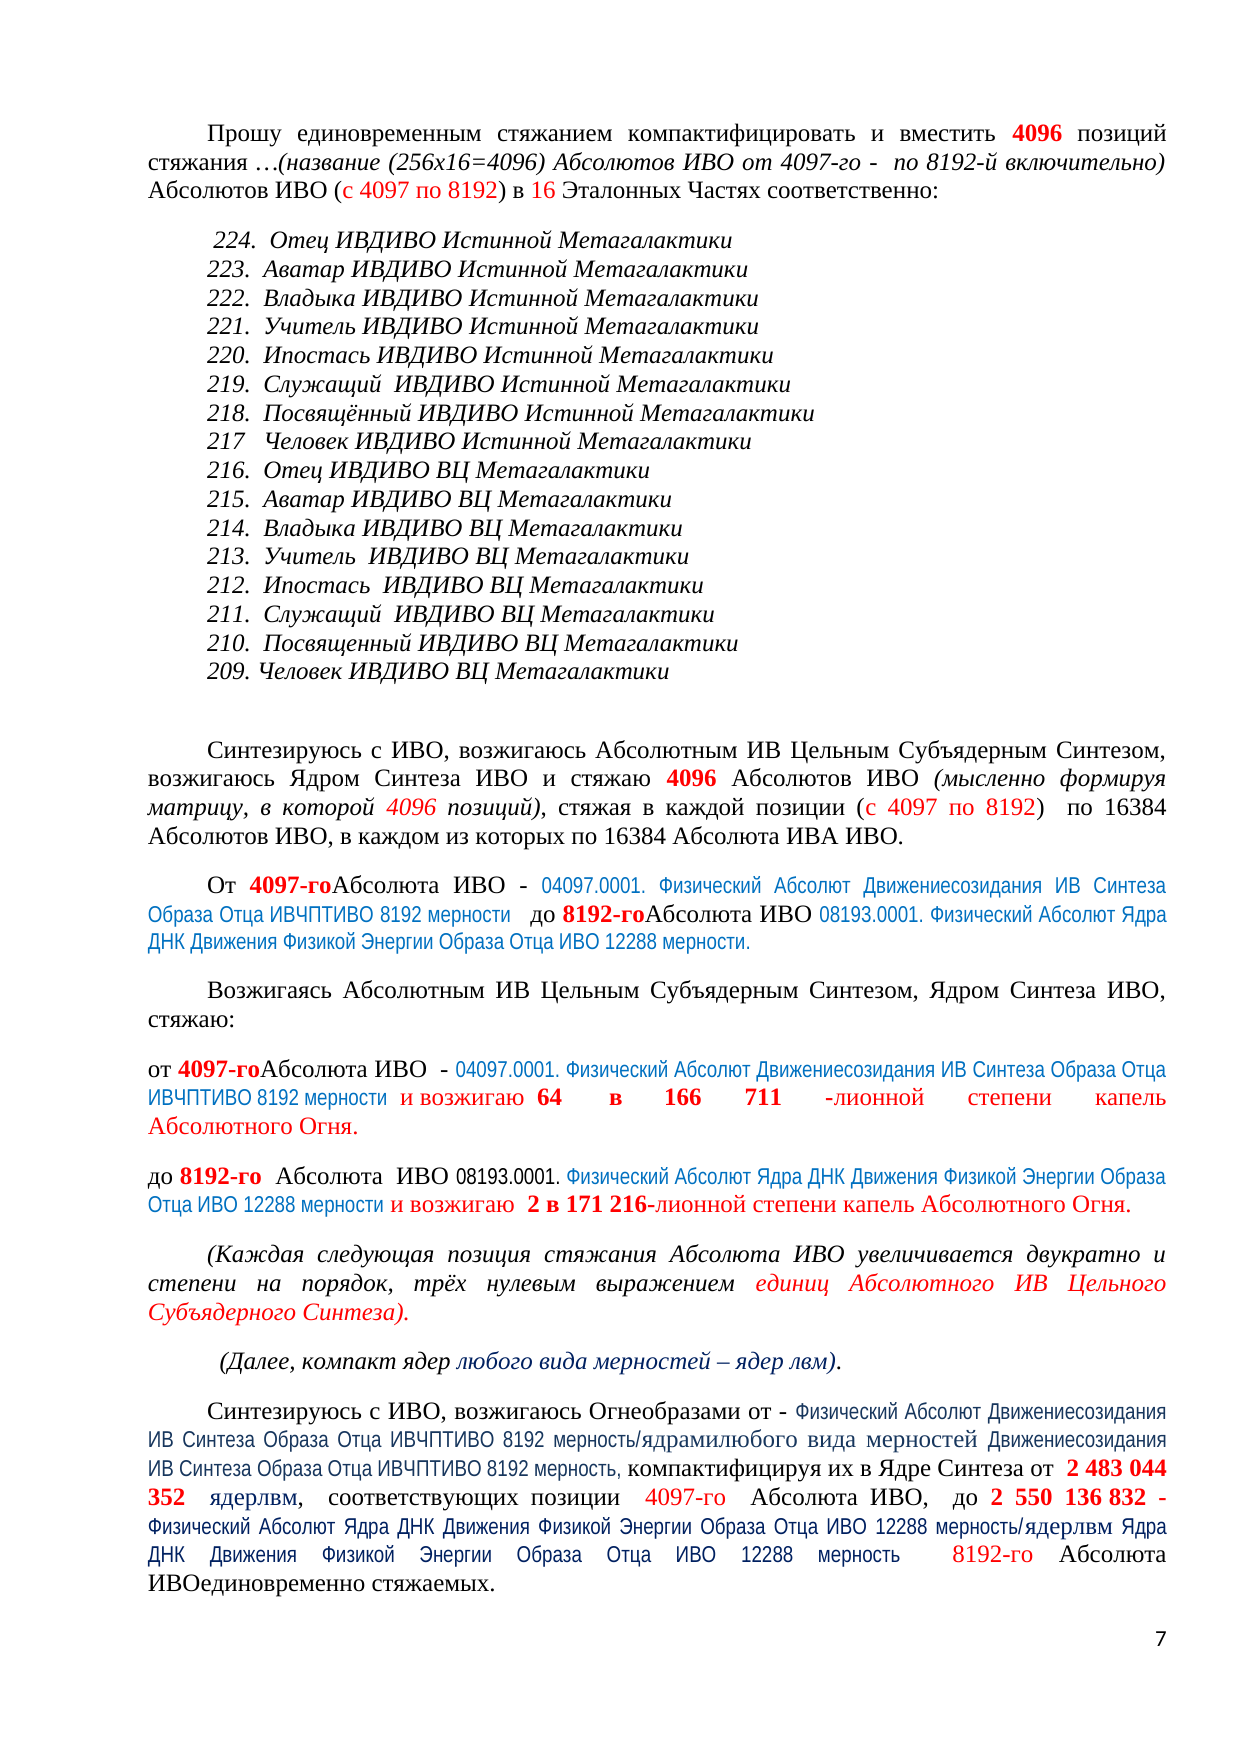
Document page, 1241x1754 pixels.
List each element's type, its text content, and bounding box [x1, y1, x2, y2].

text до 8192-го Абсолюта ИВО 08193.0001. Физический Абсолют Ядра ДНК Движения Физикой Энергии Образа Отца ИВО 12288 мерности и возжигаю 2 в 171 216-лионной степени капель Абсолютного Огня. [148, 1161, 1167, 1218]
text Прошу единовременным стяжанием компактифицировать и вместить 4096 позиций стяжания …(название (256х16=4096) Абсолютов ИВО от 4097-го - по 8192-й включительно) Абсолютов ИВО (с 4097 по 8192) в 16 Эталонных Частях соответственно: [148, 118, 1167, 204]
text От 4097-гоАбсолюта ИВО - 04097.0001. Физический Абсолют Движениесозидания ИВ Синтеза Образа Отца ИВЧПТИВО 8192 мерности до 8192-гоАбсолюта ИВО 08193.0001. Физический Абсолют Ядра ДНК Движения Физикой Энергии Образа Отца ИВО 12288 мерности. [148, 871, 1167, 954]
text 224. Отец ИВДИВО Истинной Метагалактики [207, 225, 1167, 254]
text 213. Учитель ИВДИВО ВЦ Метагалактики [207, 541, 1167, 570]
text 209. Человек ИВДИВО ВЦ Метагалактики [207, 656, 1167, 685]
text 211. Служащий ИВДИВО ВЦ Метагалактики [207, 599, 1167, 628]
text 215. Аватар ИВДИВО ВЦ Метагалактики [207, 484, 1167, 513]
text (Далее, компакт ядер любого вида мерностей – ядер лвм). [148, 1346, 1167, 1375]
text 216. Отец ИВДИВО ВЦ Метагалактики [207, 455, 1167, 484]
text Возжигаясь Абсолютным ИВ Цельным Субъядерным Синтезом, Ядром Синтеза ИВО, стяжаю: [148, 975, 1167, 1033]
text Синтезируюсь с ИВО, возжигаюсь Абсолютным ИВ Цельным Субъядерным Синтезом, возжигаюсь Ядром Синтеза ИВО и стяжаю 4096 Абсолютов ИВО (мысленно формируя матрицу, в которой 4096 позиций), стяжая в каждой позиции (с 4097 по 8192) по 16384 Абсолютов ИВО, в каждом из которых по 16384 Абсолюта ИВА ИВО. [148, 735, 1167, 850]
text 220. Ипостась ИВДИВО Истинной Метагалактики [207, 340, 1167, 369]
text Синтезируюсь с ИВО, возжигаюсь Огнеобразами от - Физический Абсолют Движениесозидания ИВ Синтеза Образа Отца ИВЧПТИВО 8192 мерность/ядрамилюбого вида мерностей Движениесозидания ИВ Синтеза Образа Отца ИВЧПТИВО 8192 мерность, компактифицируя их в Ядре Синтеза от 2 483 044 352 ядерлвм, соответствующих позиции 4097-го Абсолюта ИВО, до 2 550 136 832 - Физический Абсолют Ядра ДНК Движения Физикой Энергии Образа Отца ИВО 12288 мерность/ядерлвм Ядра ДНК Движения Физикой Энергии Образа Отца ИВО 12288 мерность 8192-го Абсолюта ИВОединовременно стяжаемых. [148, 1396, 1167, 1597]
text 214. Владыка ИВДИВО ВЦ Метагалактики [207, 513, 1167, 541]
text 212. Ипостась ИВДИВО ВЦ Метагалактики [207, 570, 1167, 599]
text 217 Человек ИВДИВО Истинной Метагалактики [207, 426, 1167, 455]
text 221. Учитель ИВДИВО Истинной Метагалактики [207, 311, 1167, 340]
text (Каждая следующая позиция стяжания Абсолюта ИВО увеличивается двукратно и степени на порядок, трёх нулевым выражением единиц Абсолютного ИВ Цельного Субъядерного Синтеза). [148, 1239, 1167, 1325]
text 210. Посвященный ИВДИВО ВЦ Метагалактики [207, 628, 1167, 656]
text 218. Посвящённый ИВДИВО Истинной Метагалактики [207, 398, 1167, 426]
text от 4097-гоАбсолюта ИВО - 04097.0001. Физический Абсолют Движениесозидания ИВ Синтеза Образа Отца ИВЧПТИВО 8192 мерности и возжигаю 64 в 166 711 -лионной степени капель Абсолютного Огня. [148, 1054, 1167, 1140]
text 219. Служащий ИВДИВО Истинной Метагалактики [207, 369, 1167, 398]
text 222. Владыка ИВДИВО Истинной Метагалактики [207, 283, 1167, 311]
text 223. Аватар ИВДИВО Истинной Метагалактики [207, 254, 1167, 283]
